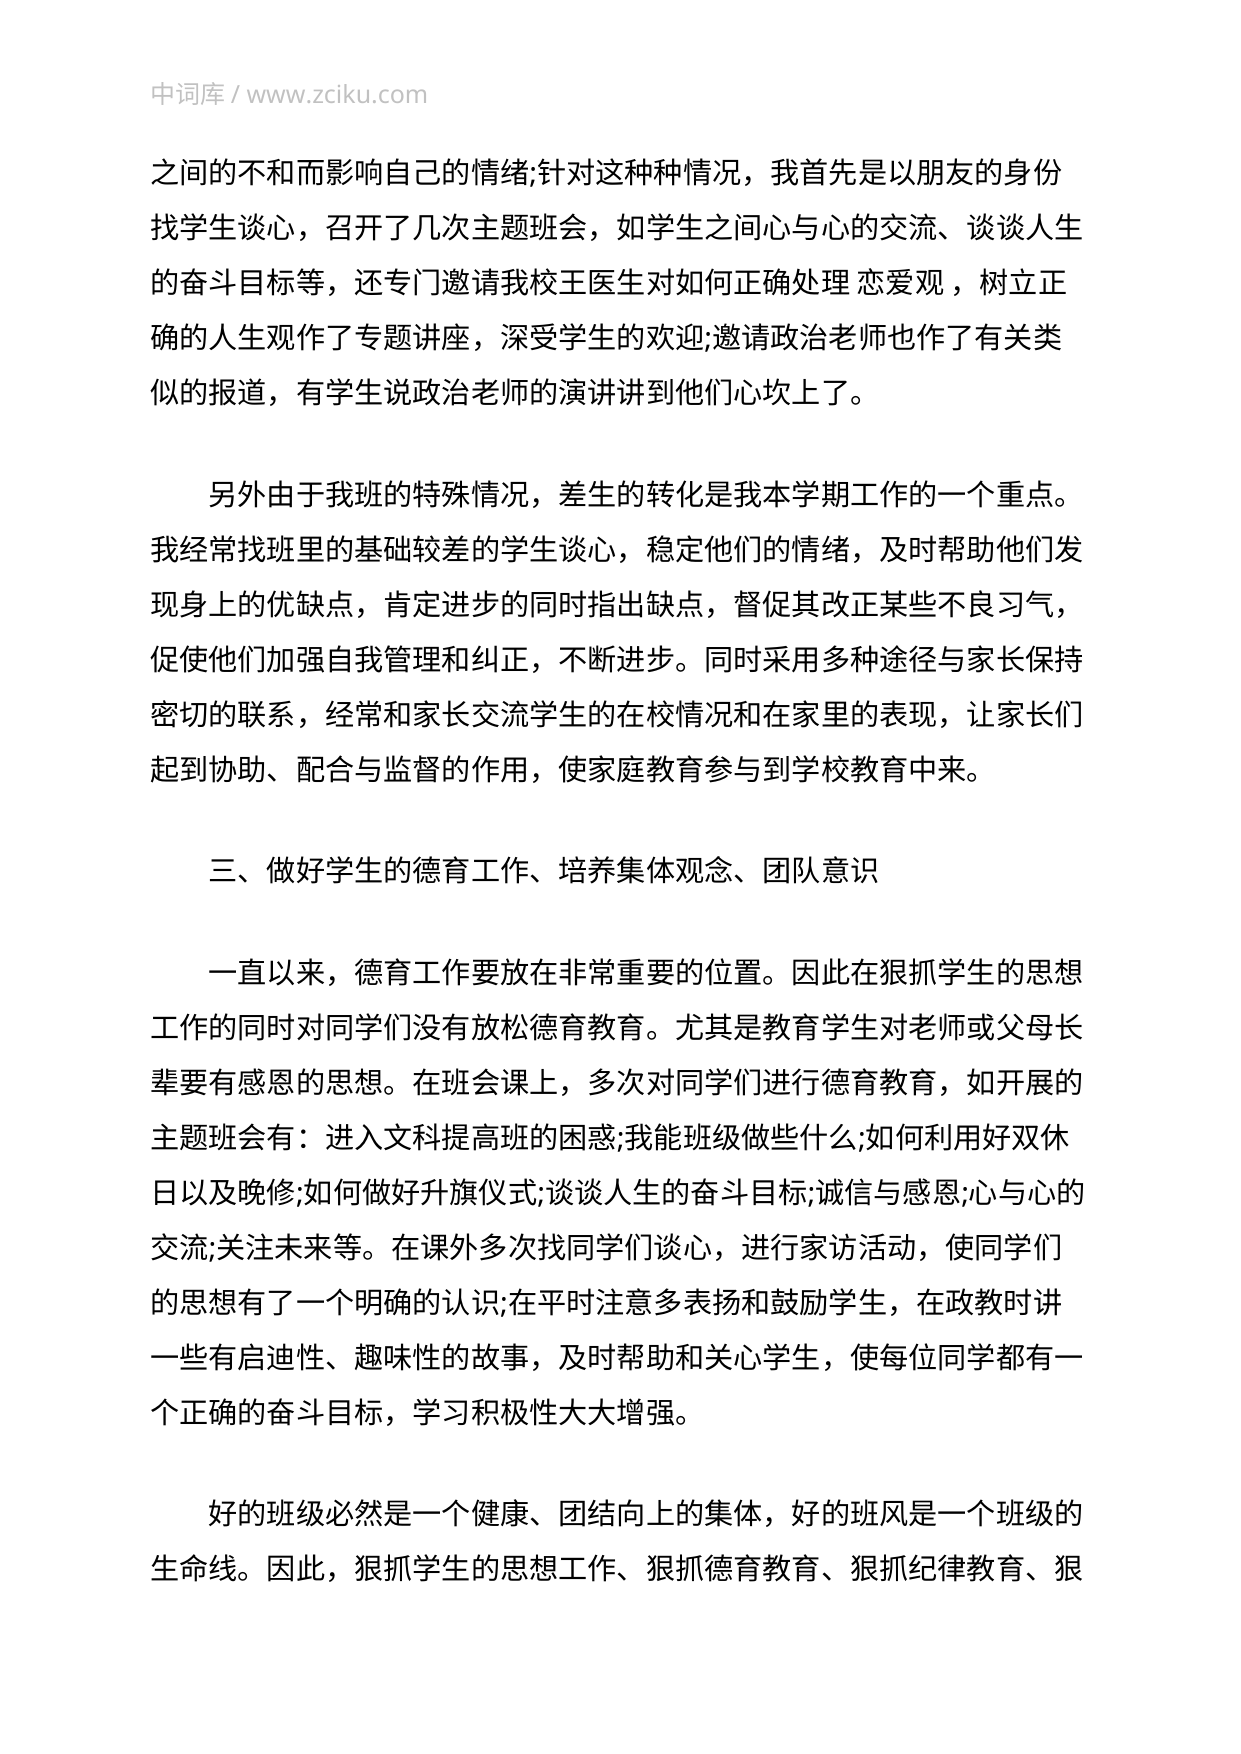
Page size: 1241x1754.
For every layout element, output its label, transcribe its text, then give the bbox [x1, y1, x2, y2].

text 另外由于我班的特殊情况，差生的转化是我本学期工作的一个重点。 我经常找班里的基础较差的学生谈心，稳定他们的情绪，及时帮助他们发现身上的优缺点，肯定进步的同时指出缺点，督促其改正某些不良习气，促使他们加强自我管理和纠正，不断进步。同时采用多种途径与家长保持密切的联系，经常和家长交流学生的在校情况和在家里的表现，让家长们起到协助、配合与监督的作用，使家庭教育参与到学校教育中来。 [150, 472, 1090, 788]
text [150, 150, 1090, 412]
text 一直以来，德育工作要放在非常重要的位置。因此在狠抓学生的思想工作的同时对同学们没有放松德育教育。尤其是教育学生对老师或父母长辈要有感恩的思想。在班会课上，多次对同学们进行德育教育，如开展的主题班会有：进入文科提高班的困惑;我能班级做些什么;如何利用好双休日以及晚修;如何做好升旗仪式;谈谈人生的奋斗目标;诚信与感恩;心与心的交流;关注未来等。在课外多次找同学们谈心，进行家访活动，使同学们的思想有了一个明确的认识;在平时注意多表扬和鼓励学生，在政教时讲一些有启迪性、趣味性的故事，及时帮助和关心学生，使每位同学都有一个正确的奋斗目标，学习积极性大大增强。 [150, 949, 1090, 1431]
text 三、做好学生的德育工作、培养集体观念、团队意识 [150, 848, 1090, 890]
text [150, 1491, 1090, 1588]
